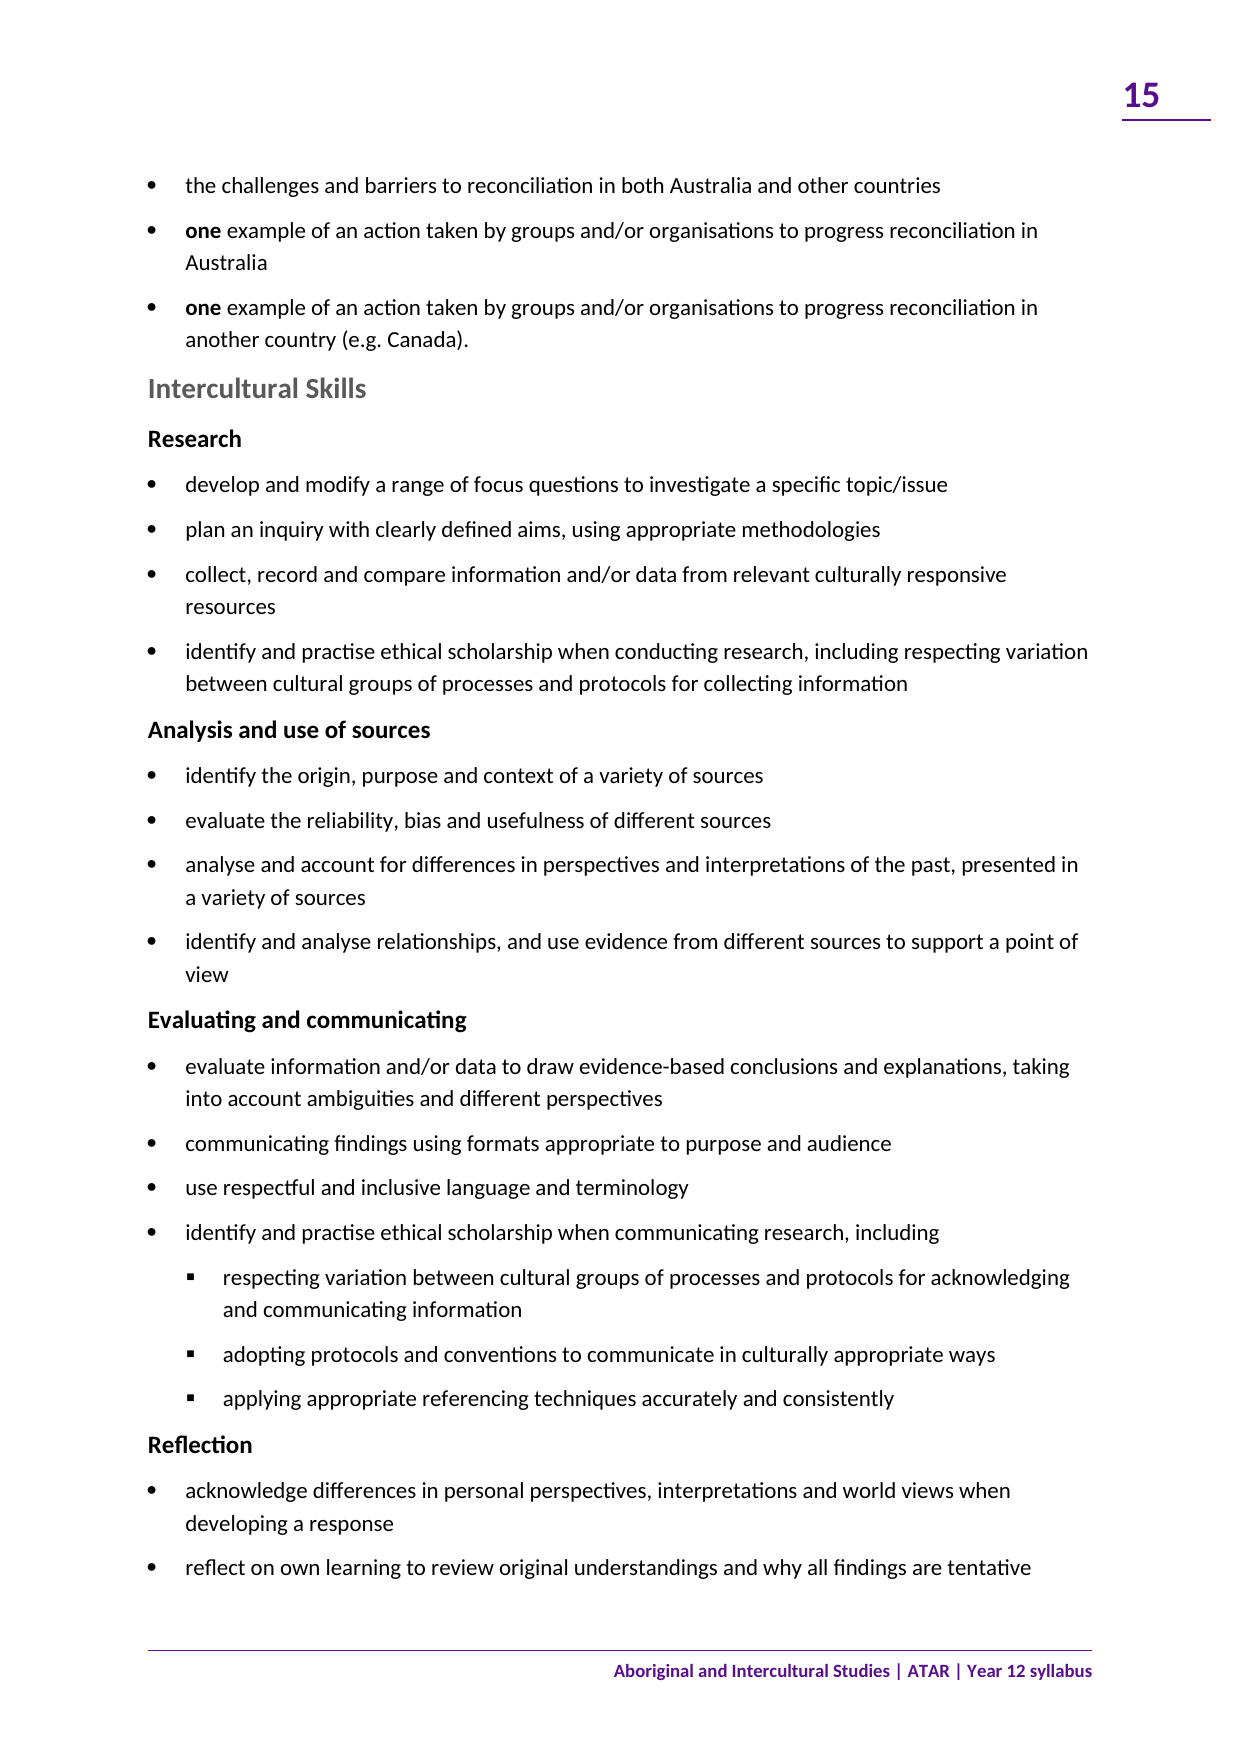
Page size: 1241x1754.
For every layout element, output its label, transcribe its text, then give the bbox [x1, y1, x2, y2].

subtitle Intercultural Skills [148, 370, 1092, 405]
list analyse and account for differences in perspectives and interpretations of the past, presented in a variety of sources [148, 851, 1092, 911]
list plan an inquiry with clearly defined aims, using appropriate methodologies [148, 515, 1092, 543]
list evaluate information and/or data to draw evidence-based conclusions and explanations, taking into account ambiguities and different perspectives [148, 1052, 1092, 1112]
subtitle Research [148, 423, 1092, 454]
subtitle Evaluating and communicating [148, 1004, 1092, 1035]
list applying appropriate referencing techniques accurately and consistently [185, 1384, 1092, 1412]
list evaluate the reliability, bias and usefulness of different sources [148, 806, 1092, 834]
list develop and modify a range of focus questions to investigate a specific topic/issue [148, 471, 1092, 499]
list one example of an action taken by groups and/or organisations to progress reconciliation in another country (e.g. Canada). [148, 293, 1092, 353]
list use respectful and inclusive language and terminology [148, 1173, 1092, 1201]
list identify the origin, purpose and context of a variety of sources [148, 761, 1092, 789]
list adopting protocols and conventions to communicate in culturally appropriate ways [185, 1340, 1092, 1368]
list identify and analyse relationships, and use evidence from different sources to support a point of view [148, 927, 1092, 988]
list collect, record and compare information and/or data from relevant culturally responsive resources [148, 560, 1092, 620]
list acknowledge differences in personal perspectives, interpretations and world views when developing a response [148, 1477, 1092, 1537]
subtitle Analysis and use of sources [148, 714, 1092, 744]
list communicating findings using formats appropriate to purpose and audience [148, 1129, 1092, 1157]
subtitle Reflection [148, 1429, 1092, 1459]
list respecting variation between cultural groups of processes and protocols for acknowledging and communicating information [185, 1263, 1092, 1323]
list one example of an action taken by groups and/or organisations to progress reconciliation in Australia [148, 216, 1092, 276]
list identify and practise ethical scholarship when communicating research, including [148, 1218, 1092, 1246]
list the challenges and barriers to reconciliation in both Australia and other countries [148, 171, 1092, 199]
list identify and practise ethical scholarship when conducting research, including respecting variation between cultural groups of processes and protocols for collecting information [148, 637, 1092, 697]
list reflect on own learning to review original understandings and why all findings are tentative [148, 1553, 1092, 1581]
